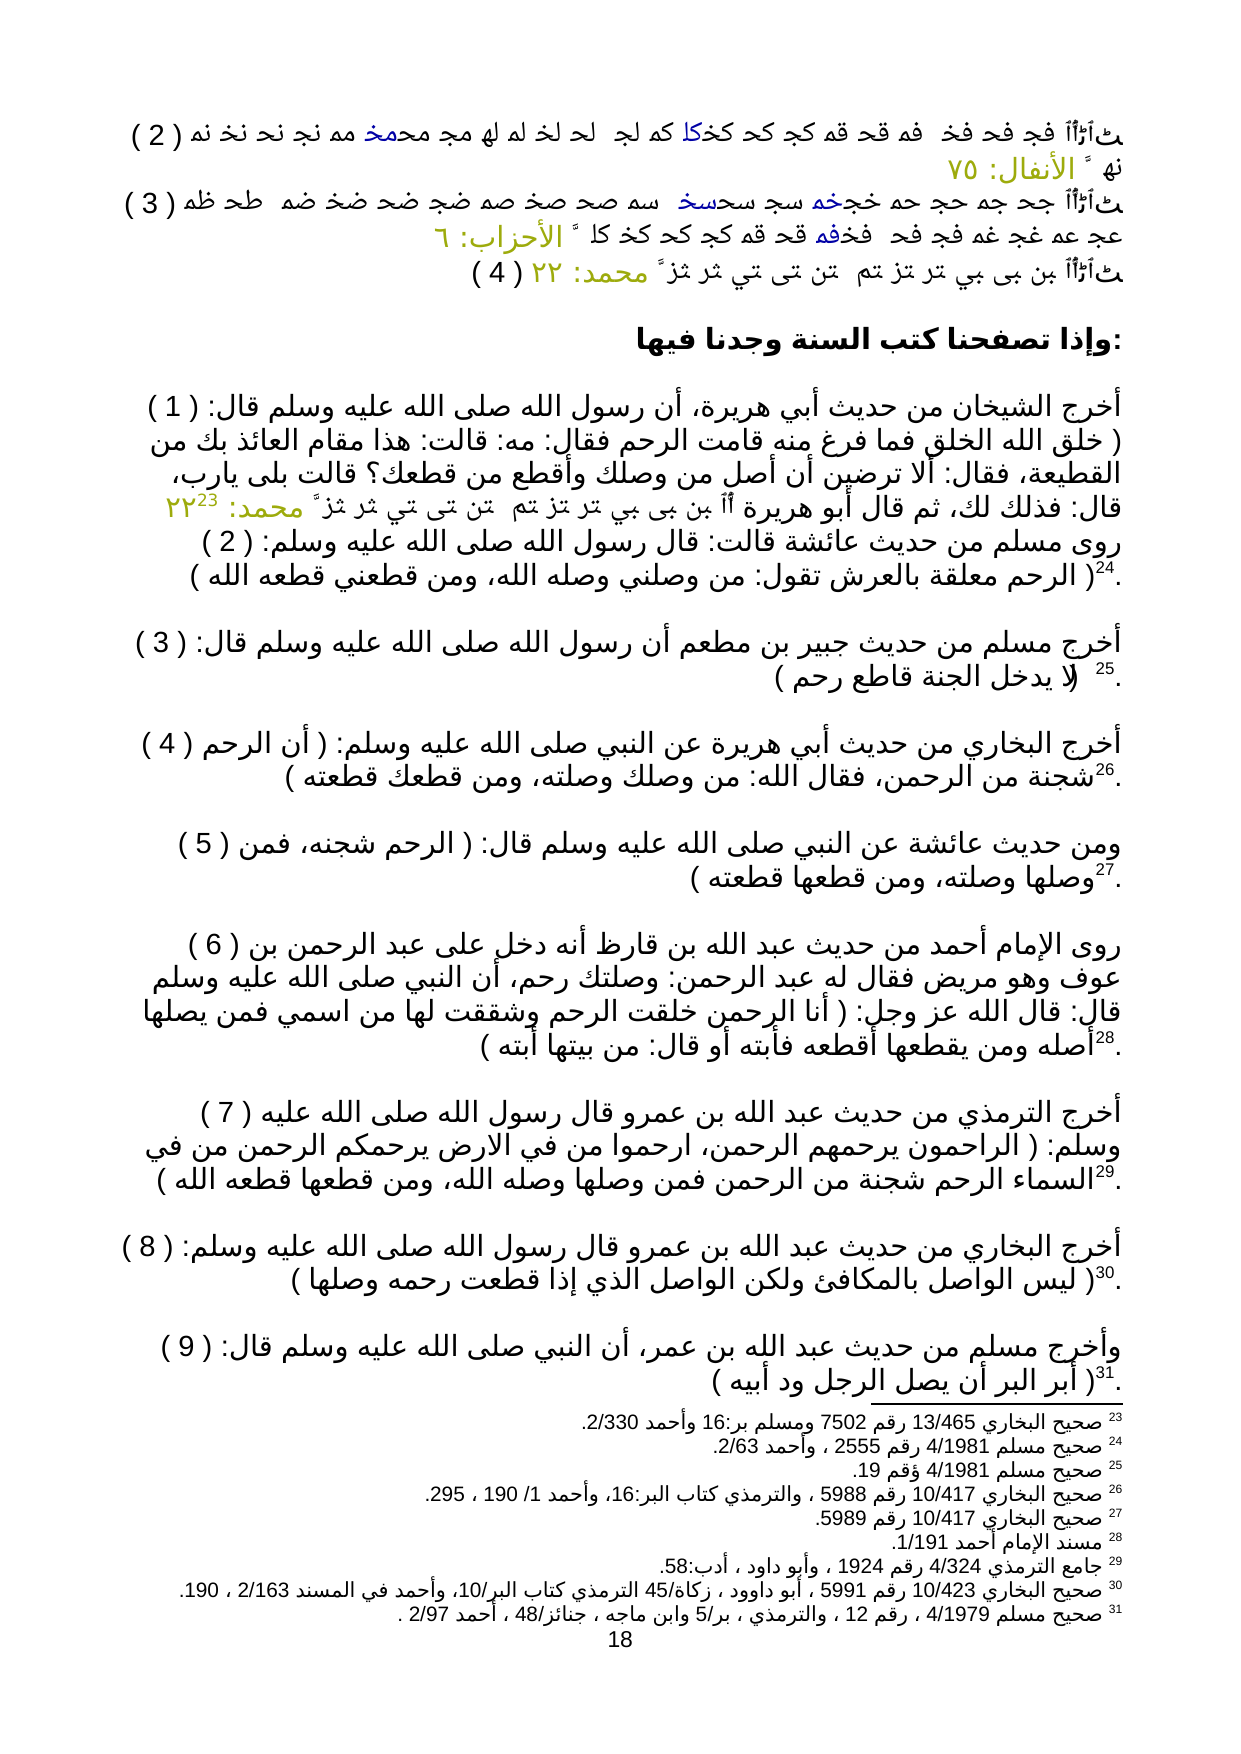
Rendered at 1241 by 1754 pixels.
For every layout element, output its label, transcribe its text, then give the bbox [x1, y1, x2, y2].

text ( 5 ) ومن حديث عائشة عن النبي صلى الله عليه وسلم قال: ( الرحم شجنه، فمن وصلها وصلته، ومن قطعها قطعته ). [118, 826, 1122, 893]
text ( 4 ) أخرج البخاري من حديث أبي هريرة عن النبي صلى الله عليه وسلم: ( أن الرحم شجنة من الرحمن، فقال الله: من وصلك وصلته، ومن قطعك قطعته ). [118, 726, 1122, 793]
text ( 3 ) أخرج مسلم من حديث جبير بن مطعم أن رسول الله صلى الله عليه وسلم قال: ( لا يدخل الجنة قاطع رحم ). [118, 625, 1122, 692]
text ( 2 ) ﭧﭐﭨﭐﱡﭐ ﲾ ﲿ ﳀ ﳁ ﳂ ﳃ ﳄ ﳅ ﳆﳇ ﳈ ﳉ ﳊ ﳋ ﳌ ﳍ ﳎ ﳏﳐ ﳑ ﳒ ﳓ ﳔ ﳕ ﳖ ﱠ الأنفال: ٧٥ [118, 118, 1122, 186]
text ( 8 ) أخرج البخاري من حديث عبد الله بن عمرو قال رسول الله صلى الله عليه وسلم: ( ليس الواصل بالمكافئ ولكن الواصل الذي إذا قطعت رحمه وصلها ). [118, 1229, 1122, 1296]
text ( 3 ) ﭧﭐﭨﭐﱡﭐ ﲧ ﲨ ﲩ ﲪ ﲫﲬ ﲭ ﲮﲯ ﲰ ﲱ ﲲ ﲳ ﲴ ﲵ ﲶ ﲷ ﲸ ﲹ ﲺ ﲻ ﲼ ﲽ ﲾ ﲿ ﳀﳁ ﳂ ﳃ ﳄ ﳅ ﳆ ﳇ ﱠ الأحزاب: ٦ [118, 186, 1122, 254]
text ( 7 ) أخرج الترمذي من حديث عبد الله بن عمرو قال رسول الله صلى الله عليه وسلم: ( الراحمون يرحمهم الرحمن، ارحموا من في الارض يرحمكم الرحمن من في السماء الرحم شجنة من الرحمن فمن وصلها وصله الله، ومن قطعها قطعه الله ). [118, 1094, 1122, 1195]
text وإذا تصفحنا كتب السنة وجدنا فيها: [118, 322, 1122, 356]
text ( 1 ) أخرج الشيخان من حديث أبي هريرة، أن رسول الله صلى الله عليه وسلم قال: ( خلق الله الخلق فما فرغ منه قامت الرحم فقال: مه: قالت: هذا مقام العائذ بك من القطيعة، فقال: ألا ترضين أن أصل من وصلك وأقطع من قطعك؟ قالت بلى يارب، قال: فذلك لك، ثم قال أبو هريرة ﭐﱡﭐ ﱭ ﱮ ﱯ ﱰ ﱱ ﱲ ﱳ ﱴ ﱵ ﱶ ﱷ ﱠ محمد: ٢٢ [118, 389, 1122, 524]
text ( 6 ) روى الإمام أحمد من حديث عبد الله بن قارظ أنه دخل على عبد الرحمن بن عوف وهو مريض فقال له عبد الرحمن: وصلتك رحم، أن النبي صلى الله عليه وسلم قال: قال الله عز وجل: ( أنا الرحمن خلقت الرحم وشققت لها من اسمي فمن يصلها أصله ومن يقطعها أقطعه فأبته أو قال: من بيتها أبته ). [118, 927, 1122, 1061]
text ( 4 ) ﭧﭐﭨﭐﱡﭐ ﱭ ﱮ ﱯ ﱰ ﱱ ﱲ ﱳ ﱴ ﱵ ﱶ ﱷ ﱠ محمد: ٢٢ [118, 254, 1122, 289]
text ( 9 ) وأخرج مسلم من حديث عبد الله بن عمر، أن النبي صلى الله عليه وسلم قال: ( أبر البر أن يصل الرجل ود أبيه ). [118, 1329, 1122, 1396]
text ( 2 ) روى مسلم من حديث عائشة قالت: قال رسول الله صلى الله عليه وسلم: ( الرحم معلقة بالعرش تقول: من وصلني وصله الله، ومن قطعني قطعه الله ). [118, 524, 1122, 591]
